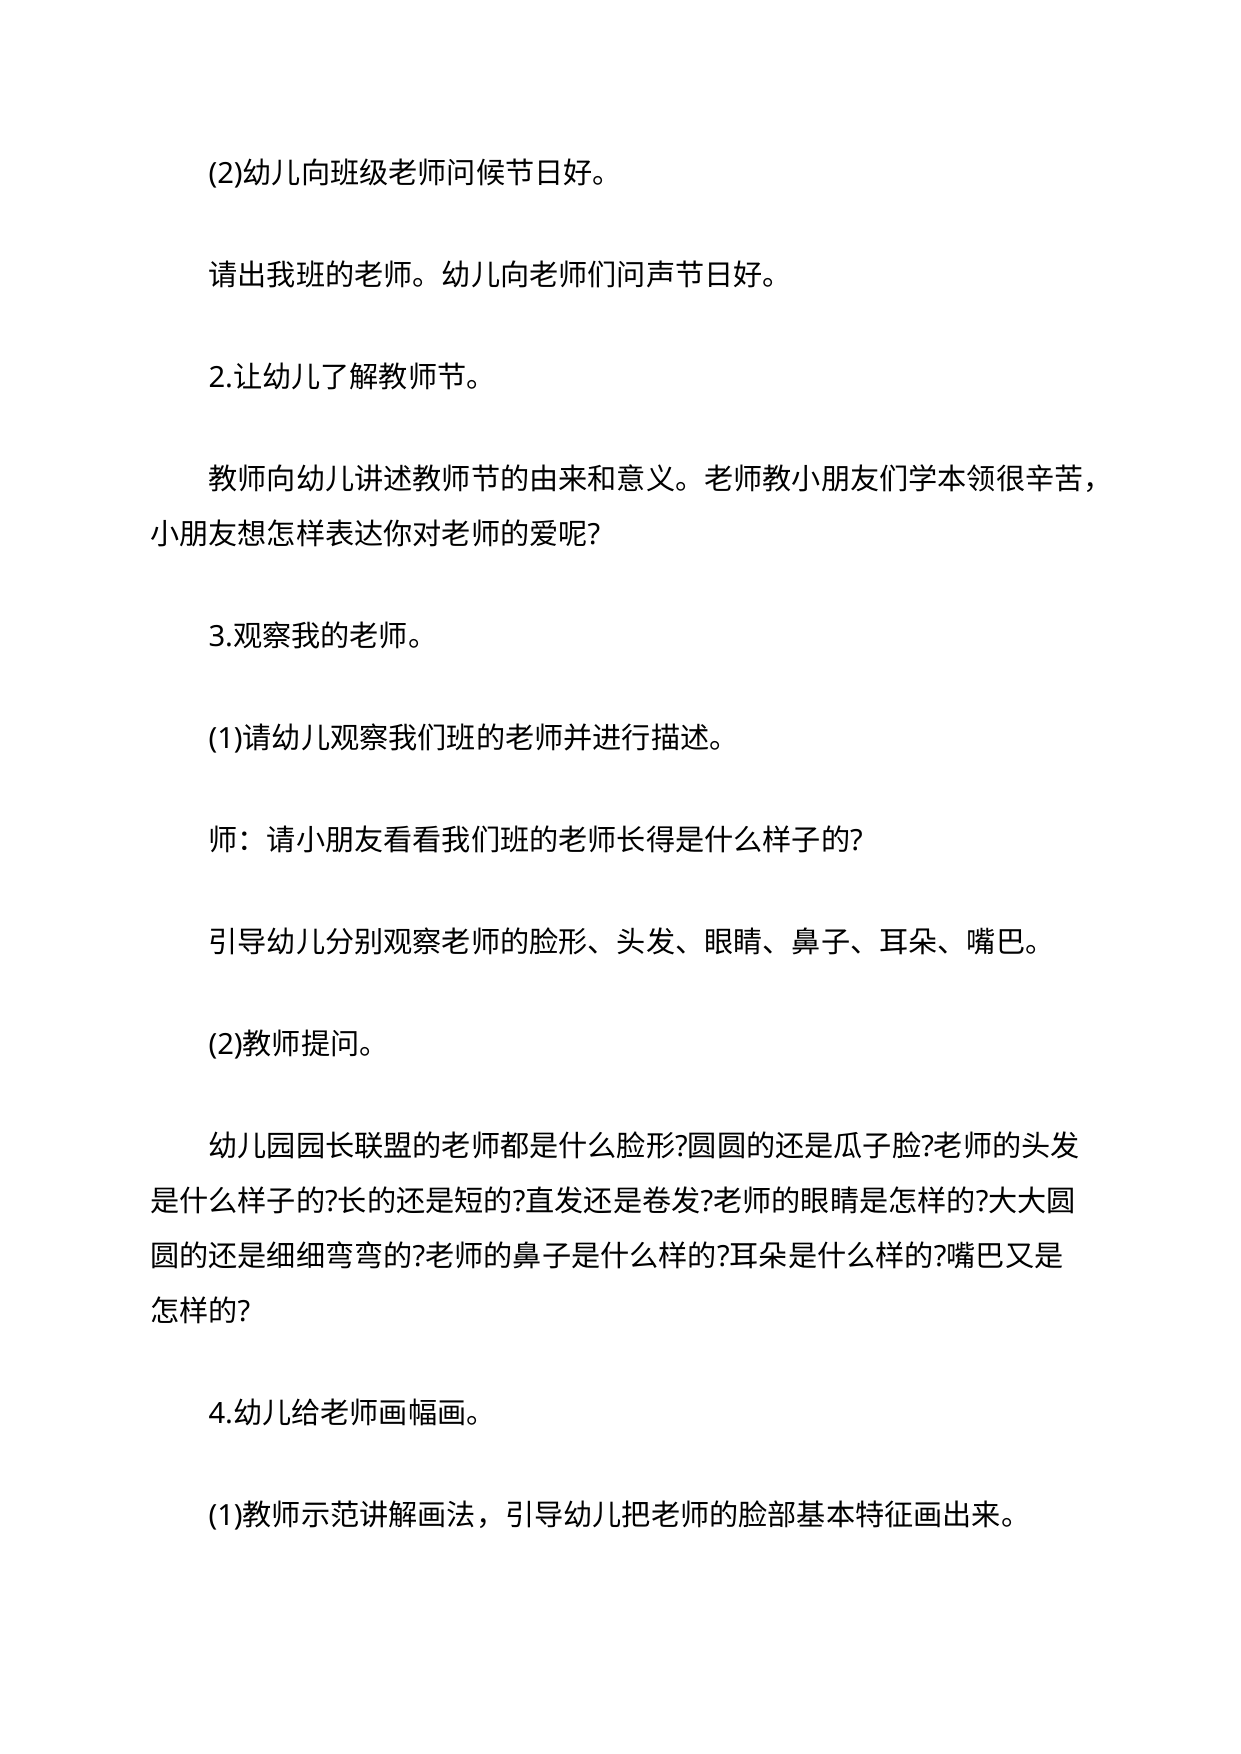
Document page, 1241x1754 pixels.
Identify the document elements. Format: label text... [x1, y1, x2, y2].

text 幼儿园园长联盟的老师都是什么脸形?圆圆的还是瓜子脸?老师的头发是什么样子的?长的还是短的?直发还是卷发?老师的眼睛是怎样的?大大圆圆的还是细细弯弯的?老师的鼻子是什么样的?耳朵是什么样的?嘴巴又是怎样的? [150, 1122, 1090, 1330]
text 师：请小朋友看看我们班的老师长得是什么样子的? [150, 817, 1090, 859]
text 3.观察我的老师。 [150, 613, 1090, 655]
text 4.幼儿给老师画幅画。 [150, 1389, 1090, 1432]
text (2)幼儿向班级老师问候节日好。 [150, 150, 1090, 192]
text (2)教师提问。 [150, 1020, 1090, 1063]
text (1)请幼儿观察我们班的老师并进行描述。 [150, 714, 1090, 757]
text 引导幼儿分别观察老师的脸形、头发、眼睛、鼻子、耳朵、嘴巴。 [150, 918, 1090, 961]
text 教师向幼儿讲述教师节的由来和意义。老师教小朋友们学本领很辛苦，小朋友想怎样表达你对老师的爱呢? [150, 456, 1090, 553]
text 2.让幼儿了解教师节。 [150, 354, 1090, 396]
text 请出我班的老师。幼儿向老师们问声节日好。 [150, 252, 1090, 294]
text (1)教师示范讲解画法，引导幼儿把老师的脸部基本特征画出来。 [150, 1491, 1090, 1534]
